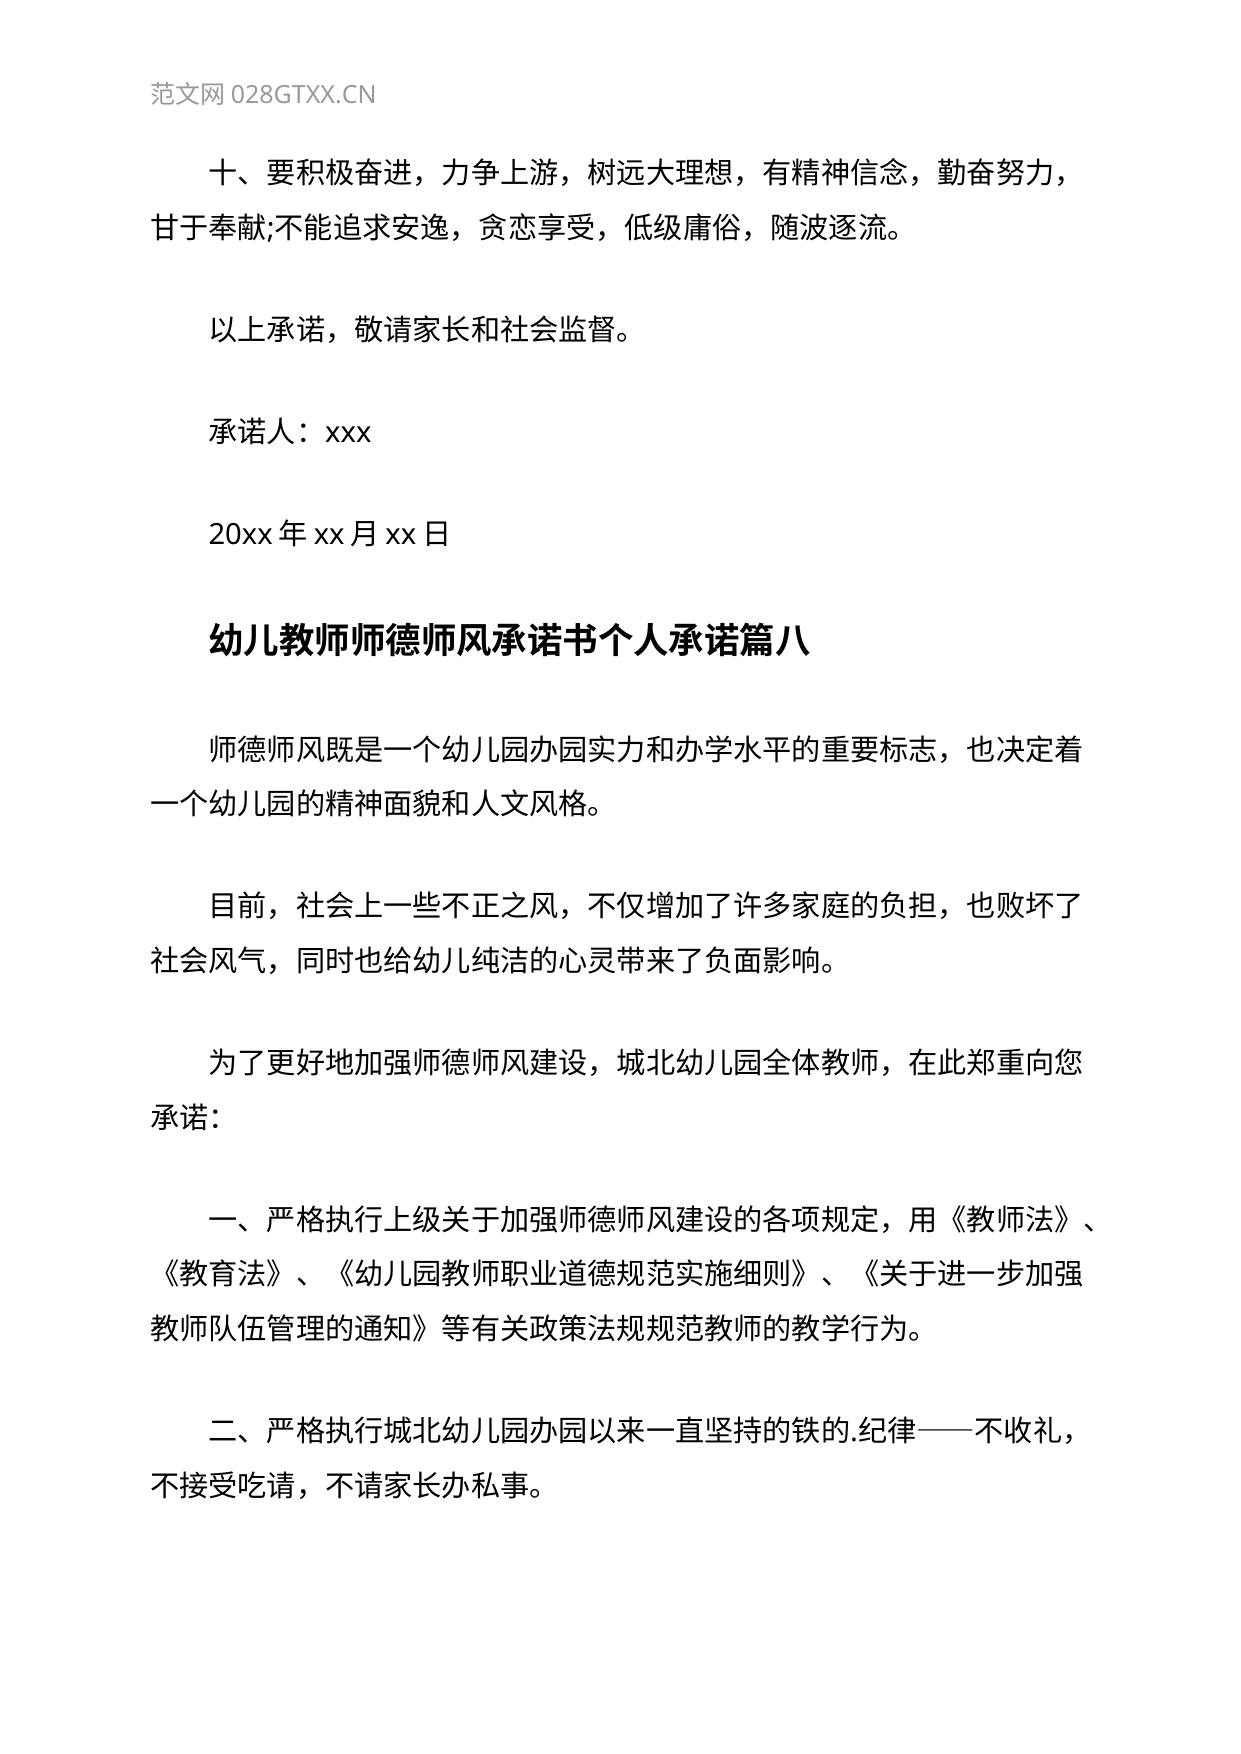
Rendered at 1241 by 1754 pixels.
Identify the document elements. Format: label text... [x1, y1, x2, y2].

text 以上承诺，敬请家长和社会监督。 [150, 307, 1090, 349]
text 幼儿教师师德师风承诺书个人承诺篇八 [150, 613, 1090, 664]
text 承诺人：xxx [150, 409, 1090, 451]
text 师德师风既是一个幼儿园办园实力和办学水平的重要标志，也决定着一个幼儿园的精神面貌和人文风格。 [150, 726, 1090, 823]
text 十、要积极奋进，力争上游，树远大理想，有精神信念，勤奋努力，甘于奉献;不能追求安逸，贪恋享受，低级庸俗，随波逐流。 [150, 150, 1090, 247]
text 二、严格执行城北幼儿园办园以来一直坚持的铁的.纪律——不收礼，不接受吃请，不请家长办私事。 [150, 1408, 1090, 1505]
text 20xx年xx月xx日 [150, 511, 1090, 553]
text 目前，社会上一些不正之风，不仅增加了许多家庭的负担，也败坏了社会风气，同时也给幼儿纯洁的心灵带来了负面影响。 [150, 883, 1090, 980]
text 为了更好地加强师德师风建设，城北幼儿园全体教师，在此郑重向您承诺： [150, 1039, 1090, 1137]
text 一、严格执行上级关于加强师德师风建设的各项规定，用《教师法》、《教育法》、《幼儿园教师职业道德规范实施细则》、《关于进一步加强教师队伍管理的通知》等有关政策法规规范教师的教学行为。 [150, 1196, 1090, 1348]
